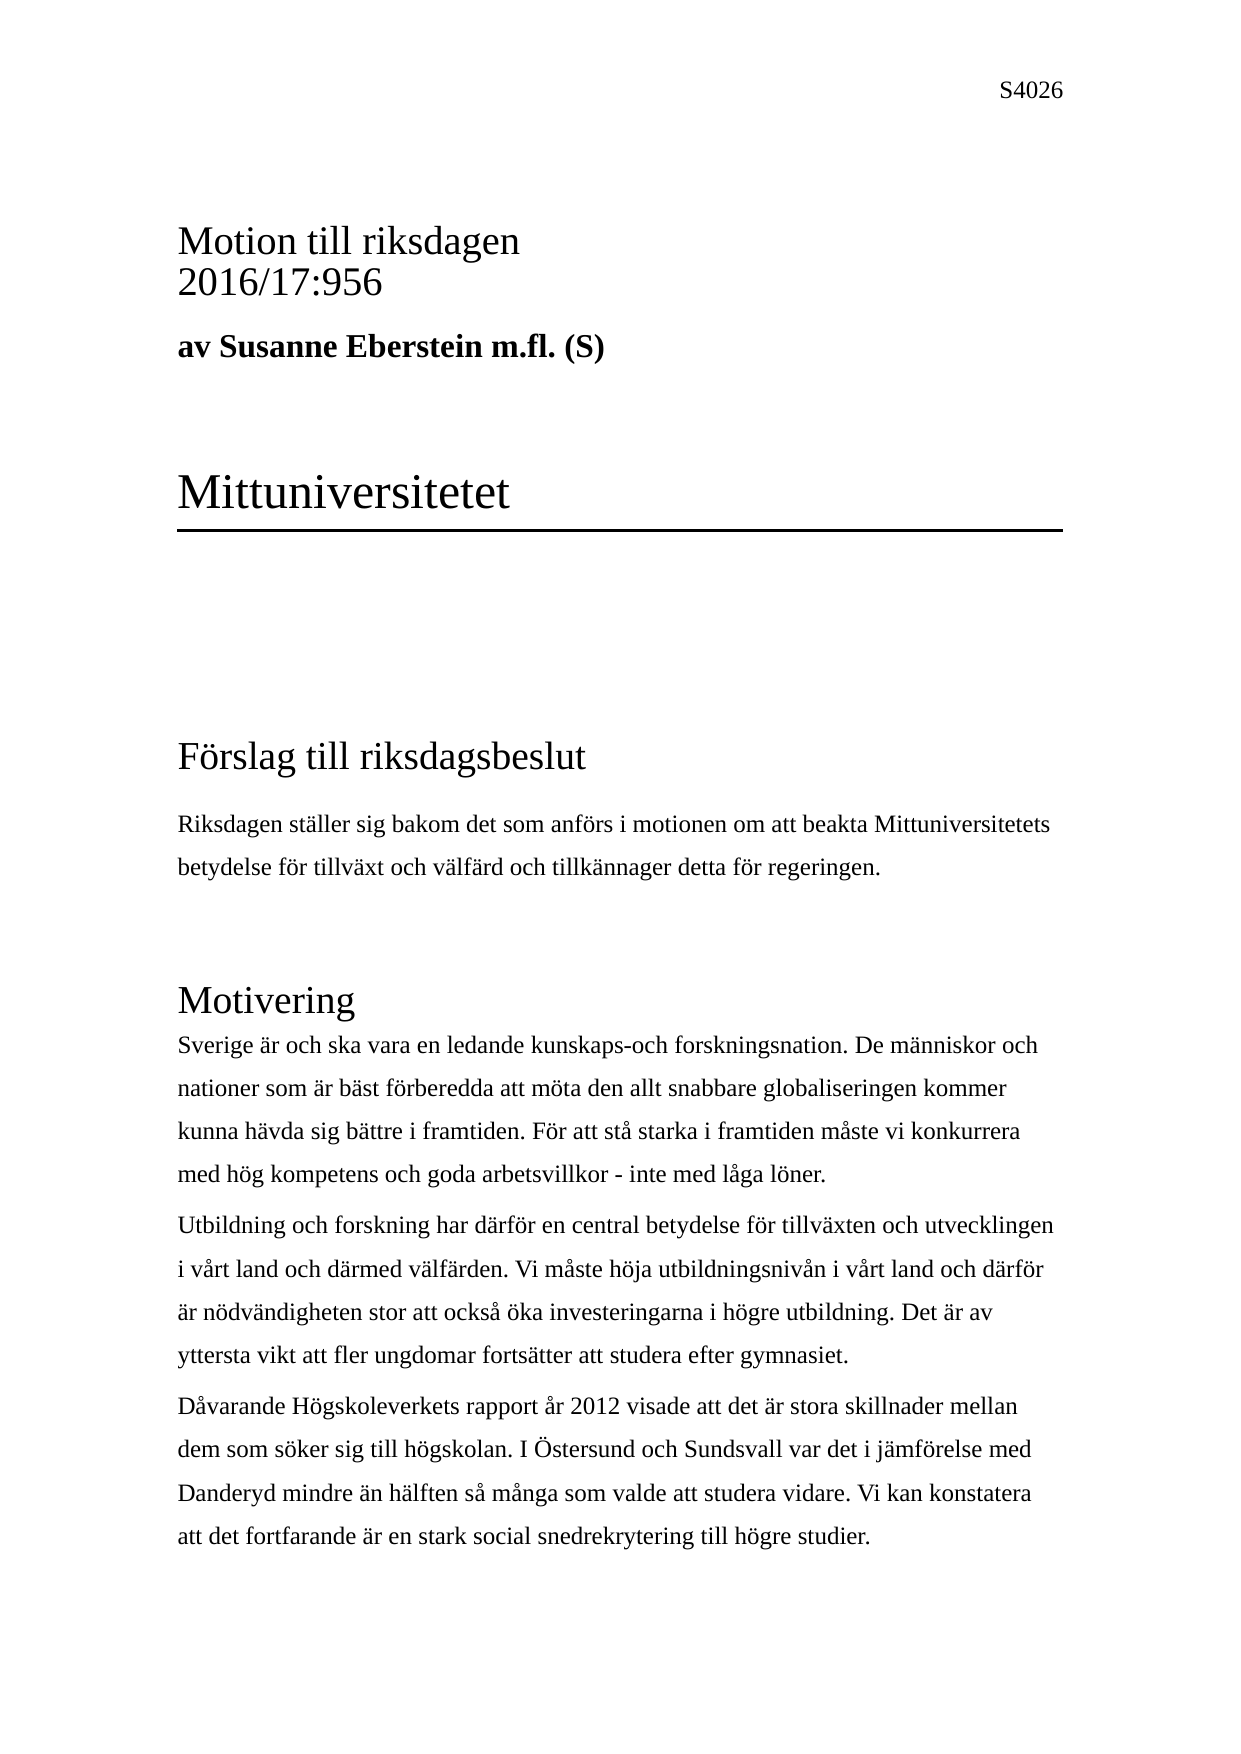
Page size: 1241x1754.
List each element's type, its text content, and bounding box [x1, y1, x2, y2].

text Sverige är och ska vara en ledande kunskaps-och forskningsnation. De människor och nationer som är bäst förberedda att möta den allt snabbare globaliseringen kommer kunna hävda sig bättre i framtiden. För att stå starka i framtiden måste vi konkurrera med hög kompetens och goda arbetsvillkor - inte med låga löner. [177, 1030, 1063, 1188]
subtitle Motivering [177, 981, 1063, 1021]
text Utbildning och forskning har därför en central betydelse för tillväxten och utvecklingen i vårt land och därmed välfärden. Vi måste höja utbildningsnivån i vårt land och därför är nödvändigheten stor att också öka investeringarna i högre utbildning. Det är av yttersta vikt att fler ungdomar fortsätter att studera efter gymnasiet. [177, 1211, 1063, 1369]
text Dåvarande Högskoleverkets rapport år 2012 visade att det är stora skillnader mellan dem som söker sig till högskolan. I Östersund och Sundsvall var det i jämförelse med Danderyd mindre än hälften så många som valde att studera vidare. Vi kan konstatera att det fortfarande är en stark social snedrekrytering till högre studier. [177, 1391, 1063, 1549]
